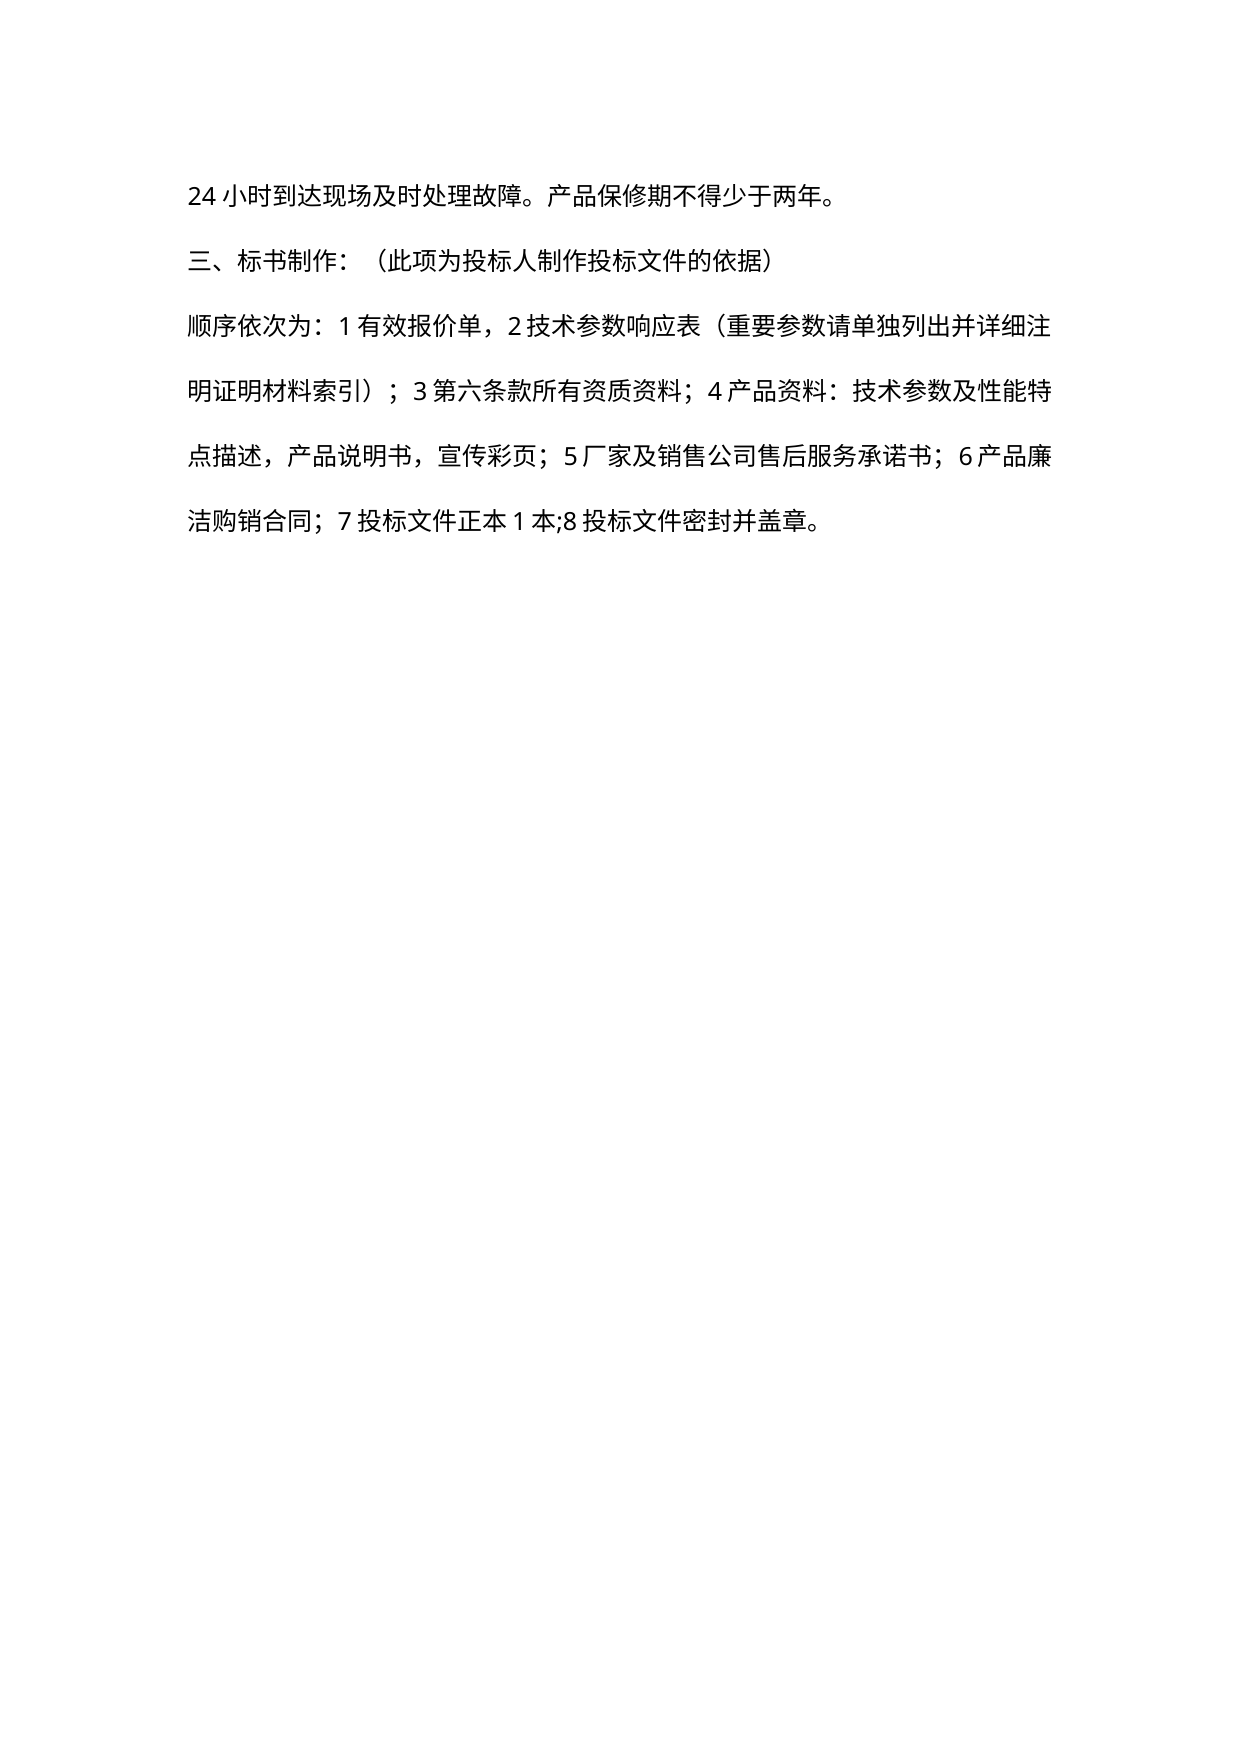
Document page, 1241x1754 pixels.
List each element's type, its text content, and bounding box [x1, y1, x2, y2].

list 顺序依次为：1有效报价单，2技术参数响应表（重要参数请单独列出并详细注明证明材料索引）；3第六条款所有资质资料；4产品资料：技术参数及性能特点描述，产品说明书，宣传彩页；5厂家及销售公司售后服务承诺书；6产品廉洁购销合同；7投标文件正本1本;8投标文件密封并盖章。 [187, 292, 1053, 552]
text 三、标书制作：（此项为投标人制作投标文件的依据） [187, 227, 1053, 292]
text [187, 162, 1053, 227]
